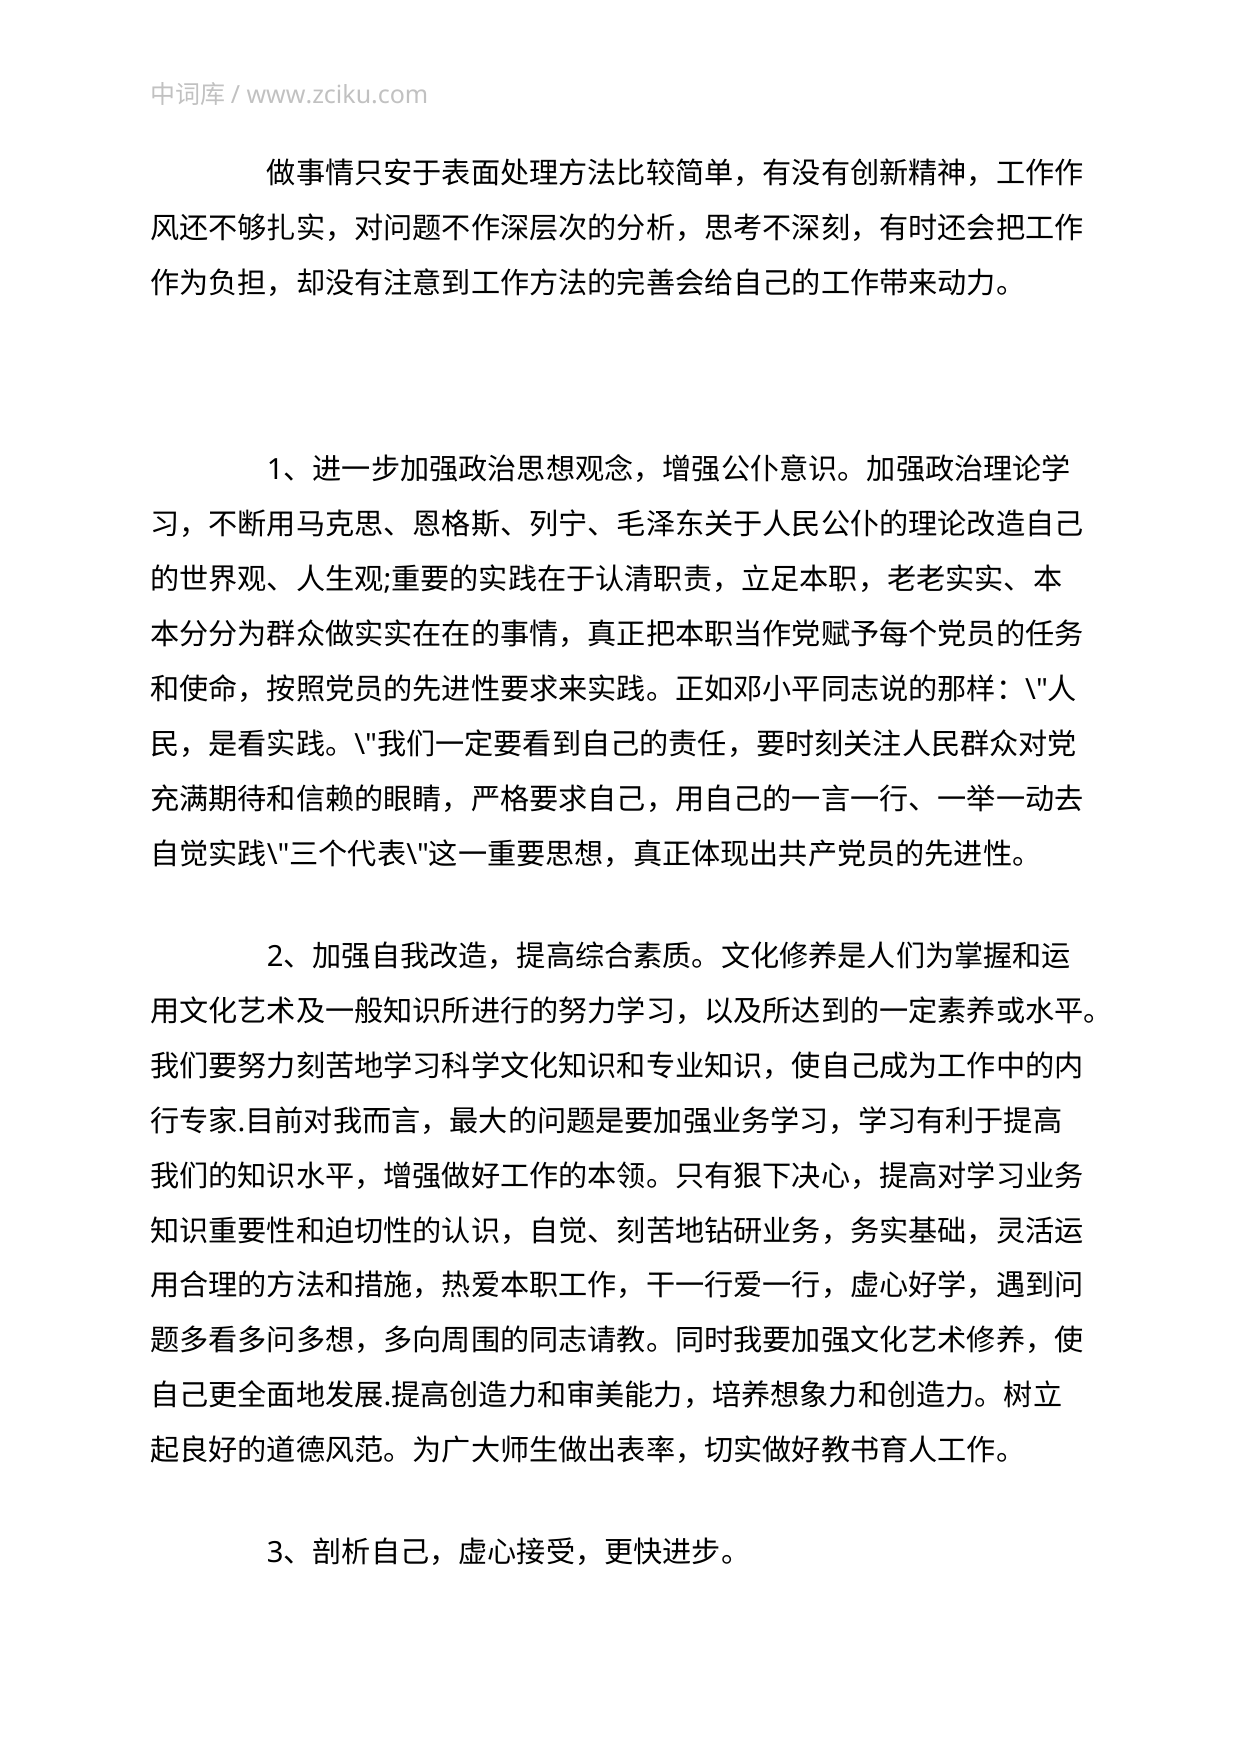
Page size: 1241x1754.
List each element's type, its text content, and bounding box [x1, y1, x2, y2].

text 3、剖析自己，虚心接受，更快进步。 [150, 1528, 1090, 1571]
text 2、加强自我改造，提高综合素质。文化修养是人们为掌握和运用文化艺术及一般知识所进行的努力学习，以及所达到的一定素养或水平。我们要努力刻苦地学习科学文化知识和专业知识，使自己成为工作中的内行专家.目前对我而言，最大的问题是要加强业务学习，学习有利于提高我们的知识水平，增强做好工作的本领。只有狠下决心，提高对学习业务知识重要性和迫切性的认识，自觉、刻苦地钻研业务，务实基础，灵活运用合理的方法和措施，热爱本职工作，干一行爱一行，虚心好学，遇到问题多看多问多想，多向周围的同志请教。同时我要加强文化艺术修养，使自己更全面地发展.提高创造力和审美能力，培养想象力和创造力。树立起良好的道德风范。为广大师生做出表率，切实做好教书育人工作。 [150, 932, 1090, 1469]
text 1、进一步加强政治思想观念，增强公仆意识。加强政治理论学习，不断用马克思、恩格斯、列宁、毛泽东关于人民公仆的理论改造自己的世界观、人生观;重要的实践在于认清职责，立足本职，老老实实、本本分分为群众做实实在在的事情，真正把本职当作党赋予每个党员的任务和使命，按照党员的先进性要求来实践。正如邓小平同志说的那样：\"人民，是看实践。\"我们一定要看到自己的责任，要时刻关注人民群众对党充满期待和信赖的眼睛，严格要求自己，用自己的一言一行、一举一动去自觉实践\"三个代表\"这一重要思想，真正体现出共产党员的先进性。 [150, 446, 1090, 873]
text 做事情只安于表面处理方法比较简单，有没有创新精神，工作作风还不够扎实，对问题不作深层次的分析，思考不深刻，有时还会把工作作为负担，却没有注意到工作方法的完善会给自己的工作带来动力。 [150, 150, 1090, 302]
